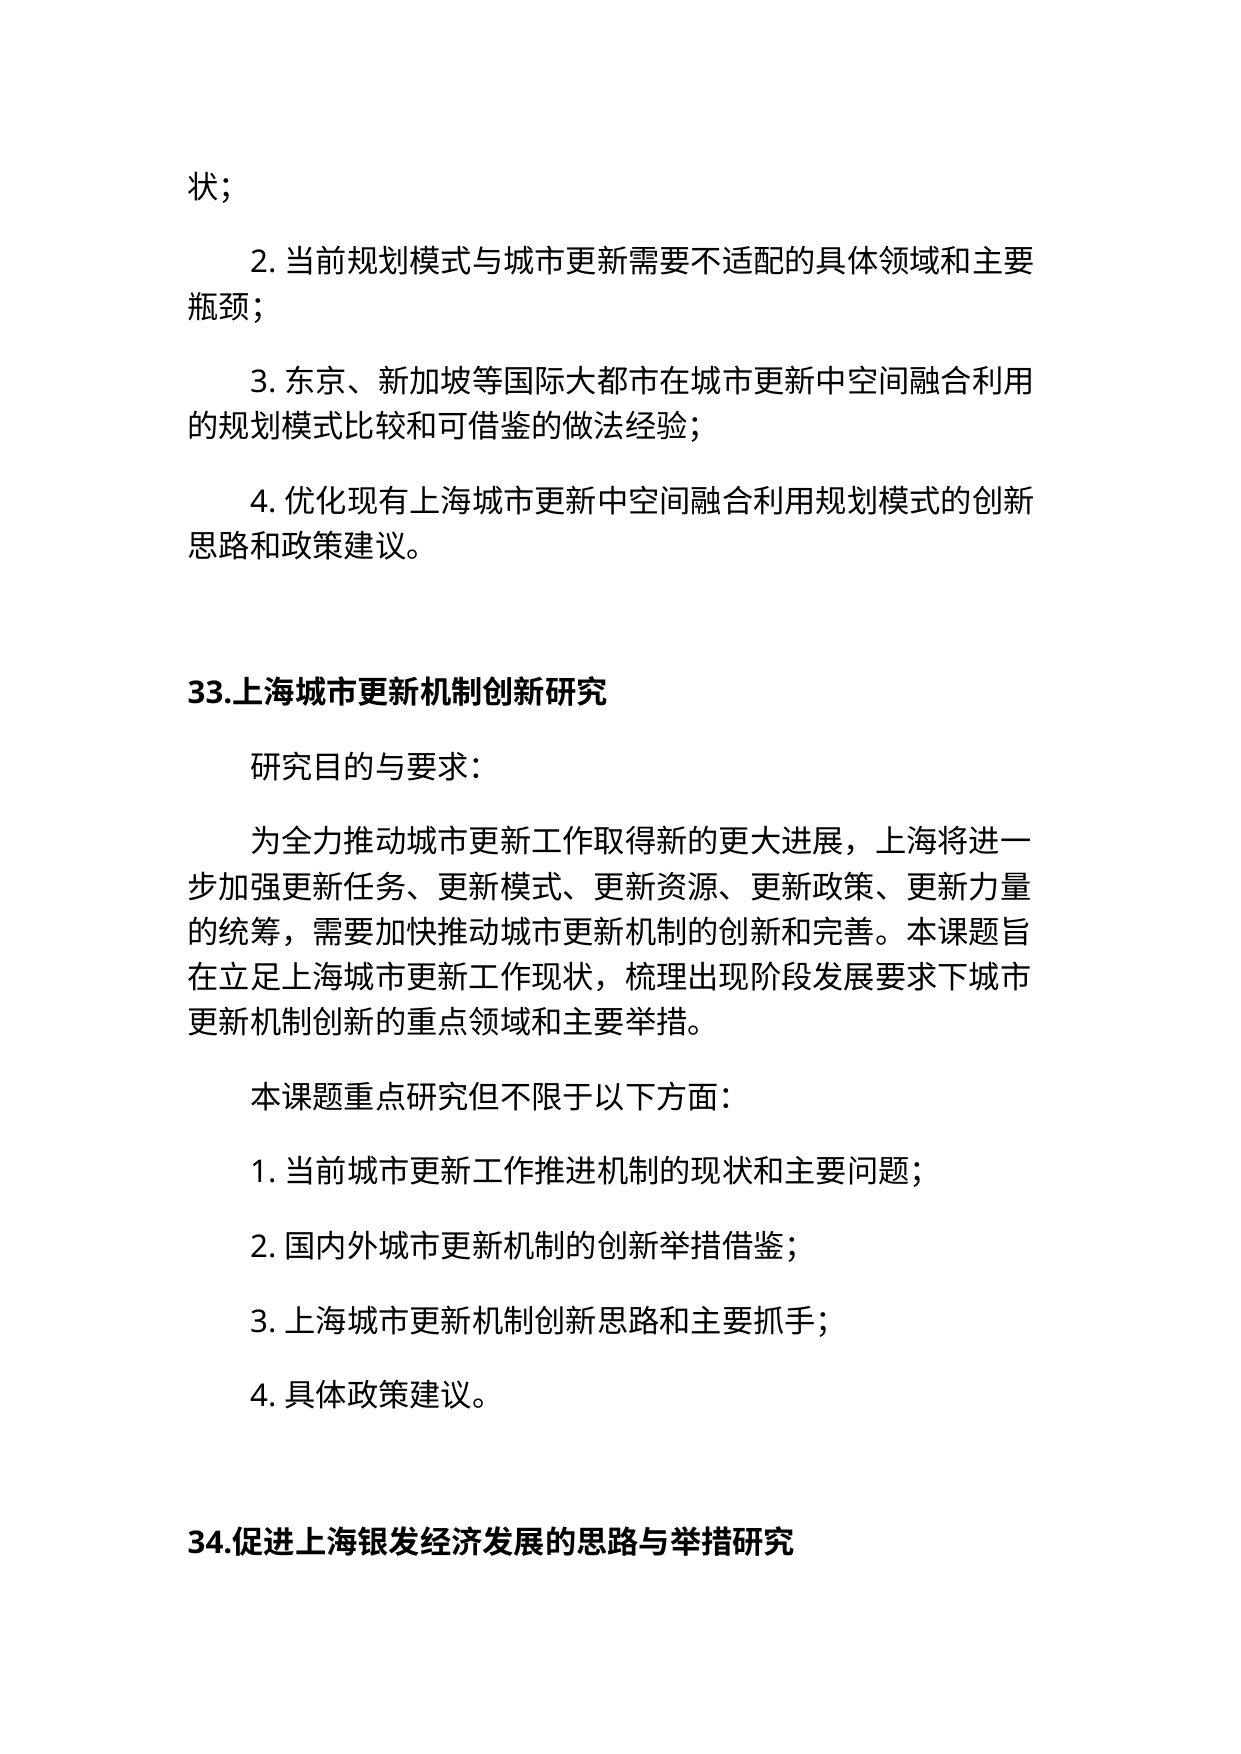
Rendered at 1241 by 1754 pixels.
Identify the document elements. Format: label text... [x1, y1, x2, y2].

text 2. 当前规划模式与城市更新需要不适配的具体领域和主要瓶颈； [187, 236, 1053, 327]
text 为全力推动城市更新工作取得新的更大进展，上海将进一步加强更新任务、更新模式、更新资源、更新政策、更新力量的统筹，需要加快推动城市更新机制的创新和完善。本课题旨在立足上海城市更新工作现状，梳理出现阶段发展要求下城市更新机制创新的重点领域和主要举措。 [187, 817, 1053, 1043]
text 34.促进上海银发经济发展的思路与举措研究 [187, 1517, 1053, 1562]
text 4. 具体政策建议。 [187, 1370, 1053, 1416]
text 3. 上海城市更新机制创新思路和主要抓手； [187, 1296, 1053, 1341]
text 1. 当前城市更新工作推进机制的现状和主要问题； [187, 1147, 1053, 1192]
text 研究目的与要求： [187, 742, 1053, 787]
text 3. 东京、新加坡等国际大都市在城市更新中空间融合利用的规划模式比较和可借鉴的做法经验； [187, 356, 1053, 447]
text 2. 国内外城市更新机制的创新举措借鉴； [187, 1221, 1053, 1267]
text 33.上海城市更新机制创新研究 [187, 667, 1053, 713]
text 本课题重点研究但不限于以下方面： [187, 1072, 1053, 1117]
text 4. 优化现有上海城市更新中空间融合利用规划模式的创新思路和政策建议。 [187, 476, 1053, 567]
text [187, 162, 1053, 207]
